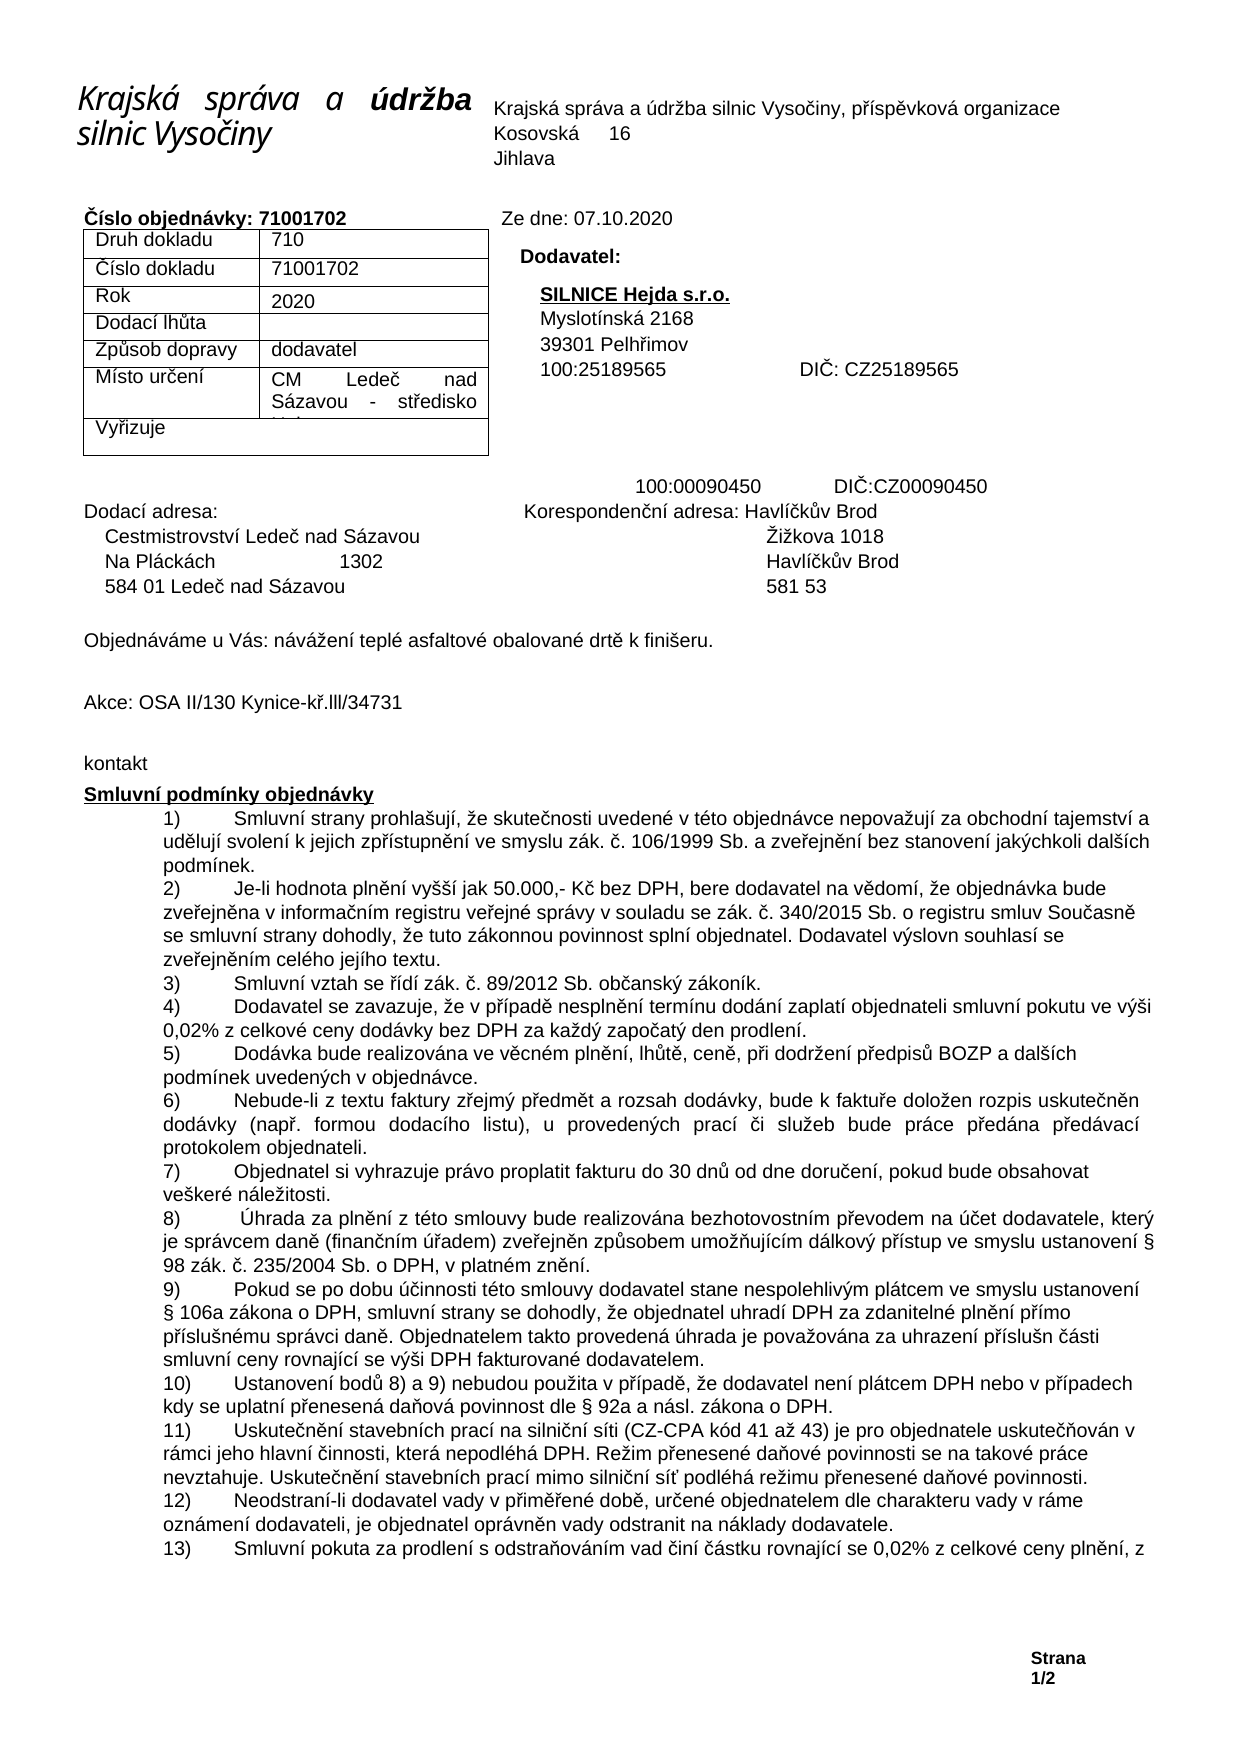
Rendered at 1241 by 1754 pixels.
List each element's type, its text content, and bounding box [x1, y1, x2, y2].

text Krajská správa a údržba silnic Vysočiny, příspěvková organizace [84, 95, 1156, 120]
text Objednáváme u Vás: návážení teplé asfaltové obalované drtě k finišeru. [84, 598, 1156, 660]
text 100:00090450 DIČ:CZ00090450 [217, 170, 1156, 498]
list Objednatel si vyhrazuje právo proplatit fakturu do 30 dnů od dne doručení, pokud bude obsahovat veškeré náležitosti. [163, 1159, 1156, 1207]
list Pokud se po dobu účinnosti této smlouvy dodavatel stane nespolehlivým plátcem ve smyslu ustanovení § 106a zákona o DPH, smluvní strany se dohodly, že objednatel uhradí DPH za zdanitelné plnění přímo příslušnému správci daně. Objednatelem takto provedená úhrada je považována za uhrazení příslušn části smluvní ceny rovnající se výši DPH fakturované dodavatelem. [163, 1277, 1156, 1371]
text Jihlava [84, 145, 1156, 170]
text 584 01 Ledeč nad Sázavou 581 53 [104, 573, 1156, 598]
list Smluvní vztah se řídí zák. č. 89/2012 Sb. občanský zákoník. [163, 971, 1156, 995]
text Kosovská 16 [84, 120, 1156, 145]
text Akce: OSA II/130 Kynice-kř.lll/34731 kontakt [84, 660, 454, 783]
list Uskutečnění stavebních prací na silniční síti (CZ-CPA kód 41 až 43) je pro objednatele uskutečňován v rámci jeho hlavní činnosti, která nepodléhá DPH. Režim přenesené daňové povinnosti se na takové práce nevztahuje. Uskutečnění stavebních prací mimo silniční síť podléhá režimu přenesené daňové povinnosti. [163, 1418, 1156, 1489]
text Smluvní podmínky objednávky [84, 783, 1156, 806]
list Dodávka bude realizována ve věcném plnění, lhůtě, ceně, při dodržení předpisů BOZP a dalších podmínek uvedených v objednávce. [163, 1042, 1156, 1089]
list Úhrada za plnění z této smlouvy bude realizována bezhotovostním převodem na účet dodavatele, který je správcem daně (finančním úřadem) zveřejněn způsobem umožňujícím dálkový přístup ve smyslu ustanovení § 98 zák. č. 235/2004 Sb. o DPH, v platném znění. [163, 1207, 1156, 1277]
list Nebude-li z textu faktury zřejmý předmět a rozsah dodávky, bude k faktuře doložen rozpis uskutečněn dodávky (např. formou dodacího listu), u provedených prací či služeb bude práce předána předávací protokolem objednateli. [163, 1089, 1141, 1159]
list Smluvní pokuta za prodlení s odstraňováním vad činí částku rovnající se 0,02% z celkové ceny plnění, z [163, 1536, 1156, 1560]
text Na Pláckách 1302 Havlíčkův Brod [104, 548, 1156, 573]
text Cestmistrovství Ledeč nad Sázavou Žižkova 1018 [104, 523, 1156, 548]
list Neodstraní-li dodavatel vady v přiměřené době, určené objednatelem dle charakteru vady v ráme oznámení dodavateli, je objednatel oprávněn vady odstranit na náklady dodavatele. [163, 1489, 1156, 1536]
list Je-li hodnota plnění vyšší jak 50.000,- Kč bez DPH, bere dodavatel na vědomí, že objednávka bude zveřejněna v informačním registru veřejné správy v souladu se zák. č. 340/2015 Sb. o registru smluv Současně se smluvní strany dohodly, že tuto zákonnou povinnost splní objednatel. Dodavatel výslovn souhlasí se zveřejněním celého jejího textu. [163, 877, 1156, 971]
text Dodací adresa: Korespondenční adresa: Havlíčkův Brod [84, 498, 1156, 523]
list Ustanovení bodů 8) a 9) nebudou použita v případě, že dodavatel není plátcem DPH nebo v případech kdy se uplatní přenesená daňová povinnost dle § 92a a násl. zákona o DPH. [163, 1371, 1156, 1418]
list Dodavatel se zavazuje, že v případě nesplnění termínu dodání zaplatí objednateli smluvní pokutu ve výši 0,02% z celkové ceny dodávky bez DPH za každý započatý den prodlení. [163, 995, 1156, 1042]
list Smluvní strany prohlašují, že skutečnosti uvedené v této objednávce nepovažují za obchodní tajemství a udělují svolení k jejich zpřístupnění ve smyslu zák. č. 106/1999 Sb. a zveřejnění bez stanovení jakýchkoli dalších podmínek. [163, 806, 1156, 877]
